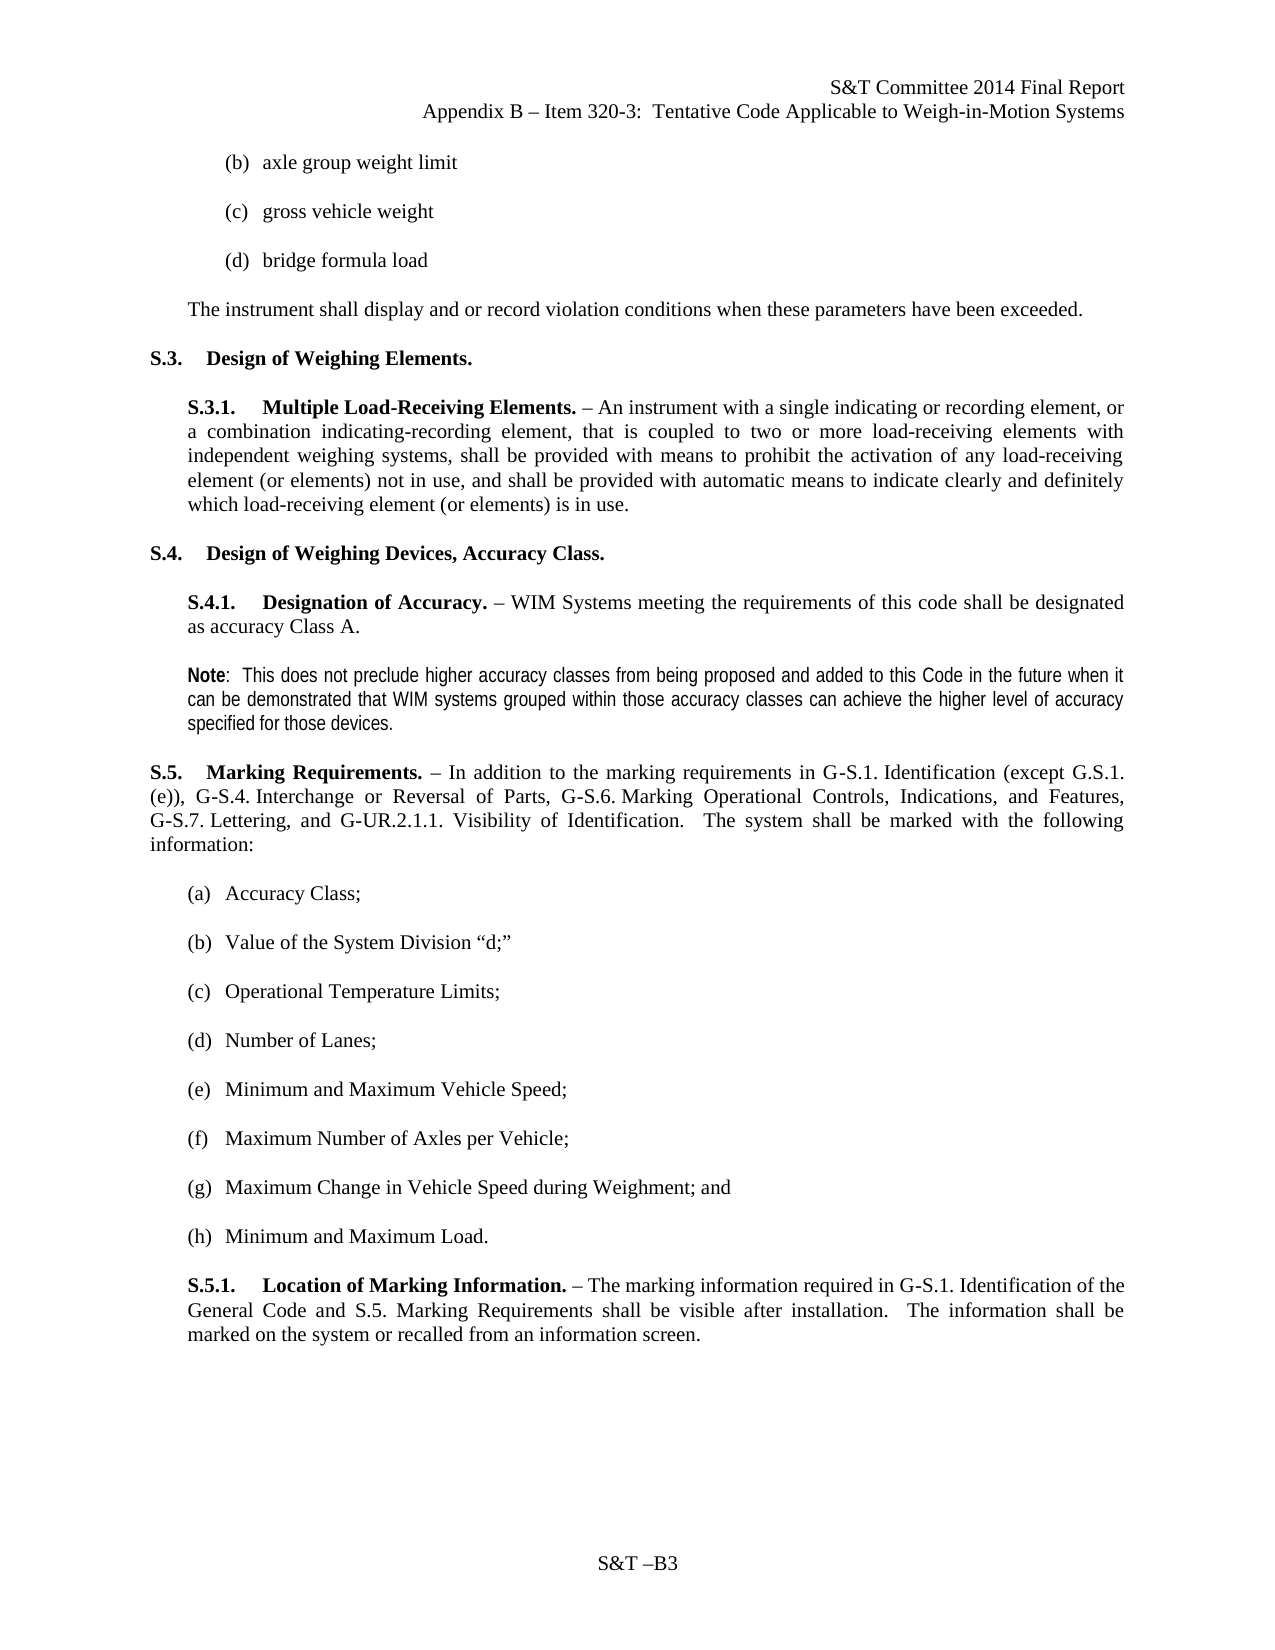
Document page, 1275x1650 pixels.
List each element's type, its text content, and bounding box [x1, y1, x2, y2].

text S.5.1. Location of Marking Information. – The marking information required in G-S.1. Identification of the General Code and S.5. Marking Requirements shall be visible after installation. The information shall be marked on the system or recalled from an information screen. [187, 1273, 1125, 1346]
text S.4. Design of Weighing Devices, Accuracy Class. [150, 541, 1125, 565]
text S.3. Design of Weighing Elements. [150, 346, 1125, 370]
text (g) Maximum Change in Vehicle Speed during Weighment; and [187, 1175, 1125, 1199]
text (e) Minimum and Maximum Vehicle Speed; [187, 1077, 1125, 1101]
text (d) Number of Lanes; [187, 1028, 1125, 1052]
text S.4.1. Designation of Accuracy. – WIM Systems meeting the requirements of this code shall be designated as accuracy Class A. [187, 590, 1125, 638]
text S.5. Marking Requirements. – In addition to the marking requirements in G-S.1. Identification (except G.S.1.(e)), G-S.4. Interchange or Reversal of Parts, G-S.6. Marking Operational Controls, Indications, and Features, G-S.7. Lettering, and G-UR.2.1.1. Visibility of Identification. The system shall be marked with the following information: [150, 760, 1125, 856]
list gross vehicle weight [225, 199, 1125, 223]
text (a) Accuracy Class; [187, 881, 1125, 905]
text (h) Minimum and Maximum Load. [187, 1224, 1125, 1248]
list bridge formula load [225, 248, 1125, 272]
text Note: This does not preclude higher accuracy classes from being proposed and added to this Code in the future when it can be demonstrated that WIM systems grouped within those accuracy classes can achieve the higher level of accuracy specified for those devices. [187, 663, 1125, 735]
text The instrument shall display and or record violation conditions when these parameters have been exceeded. [187, 297, 1125, 321]
text S.3.1. Multiple Load-Receiving Elements. – An instrument with a single indicating or recording element, or a combination indicating-recording element, that is coupled to two or more load-receiving elements with independent weighing systems, shall be provided with means to prohibit the activation of any load-receiving element (or elements) not in use, and shall be provided with automatic means to indicate clearly and definitely which load-receiving element (or elements) is in use. [187, 395, 1125, 516]
text (c) Operational Temperature Limits; [187, 979, 1125, 1003]
text (f) Maximum Number of Axles per Vehicle; [187, 1126, 1125, 1150]
text (b) Value of the System Division “d;” [187, 930, 1125, 954]
list axle group weight limit [225, 150, 1125, 174]
